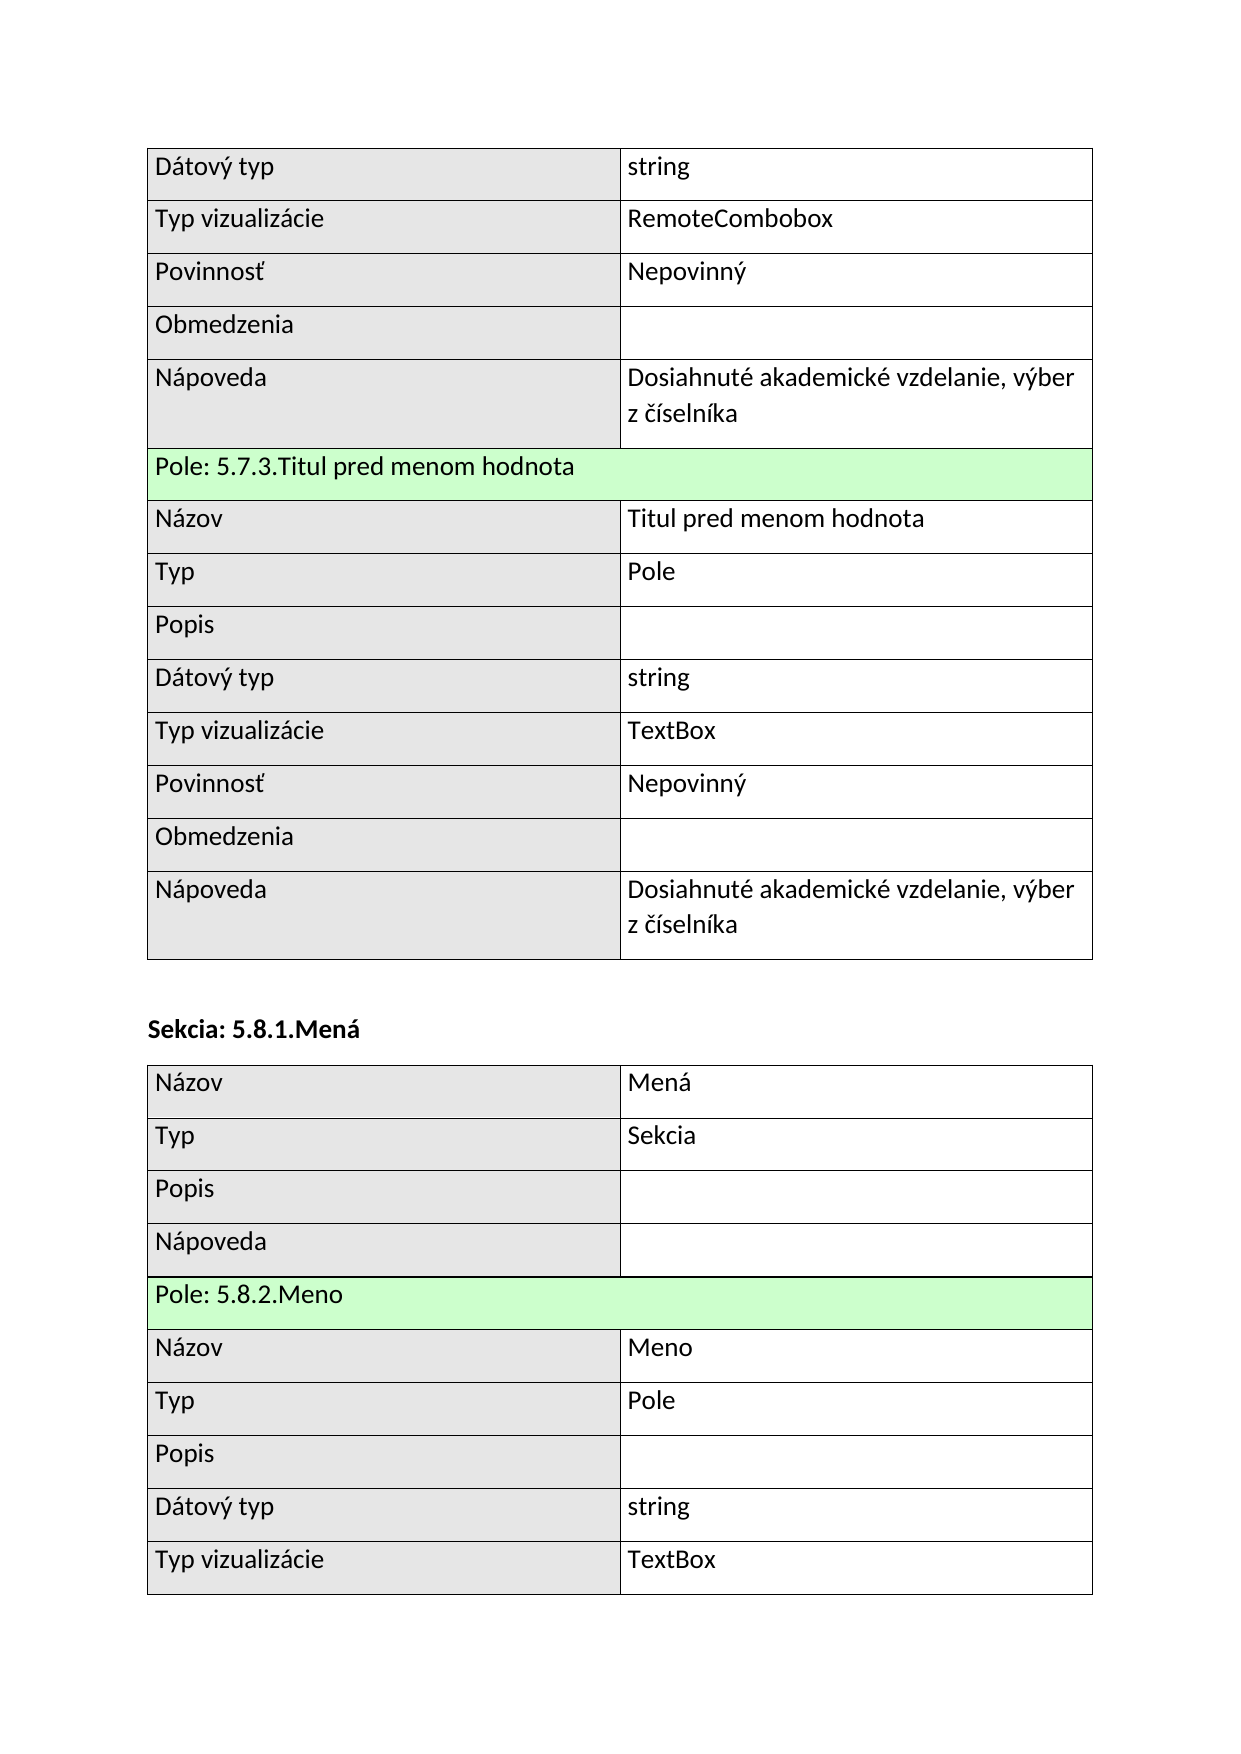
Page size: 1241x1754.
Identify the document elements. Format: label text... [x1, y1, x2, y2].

table_header Mená [621, 1066, 1092, 1117]
table_cell Typ [148, 1383, 620, 1435]
table_cell Typ vizualizácie [148, 713, 620, 765]
table_cell Nápoveda [148, 1224, 620, 1276]
table_cell Typ vizualizácie [148, 1542, 620, 1594]
table_cell Popis [148, 1436, 620, 1488]
table_cell Popis [148, 1171, 620, 1223]
table_cell Pole: 5.7.3.Titul pred menom hodnota [148, 449, 1092, 500]
table_cell Sekcia [621, 1119, 1092, 1170]
table_cell Typ vizualizácie [148, 201, 620, 253]
table_header Názov [148, 1066, 620, 1117]
table_cell Povinnosť [148, 254, 620, 306]
table_cell Názov [148, 1330, 620, 1382]
table_cell Nápoveda [148, 360, 620, 448]
table_cell Meno [621, 1330, 1092, 1382]
table_cell string [621, 149, 1092, 200]
table_cell Popis [148, 607, 620, 659]
table_cell Titul pred menom hodnota [621, 501, 1092, 553]
table_cell Pole: 5.8.2.Meno [148, 1278, 1092, 1329]
table_cell TextBox [621, 713, 1092, 765]
table_cell Pole [621, 1383, 1092, 1435]
table_cell [621, 1171, 1092, 1223]
table_cell Názov [148, 501, 620, 553]
table_cell Dosiahnuté akademické vzdelanie, výber z číselníka [621, 872, 1092, 959]
table_cell [621, 1224, 1092, 1276]
table_cell Obmedzenia [148, 819, 620, 871]
table_cell [621, 819, 1092, 871]
table_cell TextBox [621, 1542, 1092, 1594]
table_cell Dosiahnuté akademické vzdelanie, výber z číselníka [621, 360, 1092, 448]
table_cell Dátový typ [148, 149, 620, 200]
table_cell [621, 1436, 1092, 1488]
table_cell Nápoveda [148, 872, 620, 959]
table_cell [621, 307, 1092, 359]
text Sekcia: 5.8.1.Mená [148, 1012, 1093, 1045]
table_cell [621, 607, 1092, 659]
table_cell Nepovinný [621, 254, 1092, 306]
table_cell Typ [148, 554, 620, 606]
table_cell RemoteCombobox [621, 201, 1092, 253]
table_cell string [621, 660, 1092, 712]
table_cell Dátový typ [148, 1489, 620, 1541]
table_cell Povinnosť [148, 766, 620, 818]
table_cell string [621, 1489, 1092, 1541]
table_cell Pole [621, 554, 1092, 606]
table_cell Dátový typ [148, 660, 620, 712]
table_cell Nepovinný [621, 766, 1092, 818]
table_cell Typ [148, 1119, 620, 1170]
table_cell Obmedzenia [148, 307, 620, 359]
